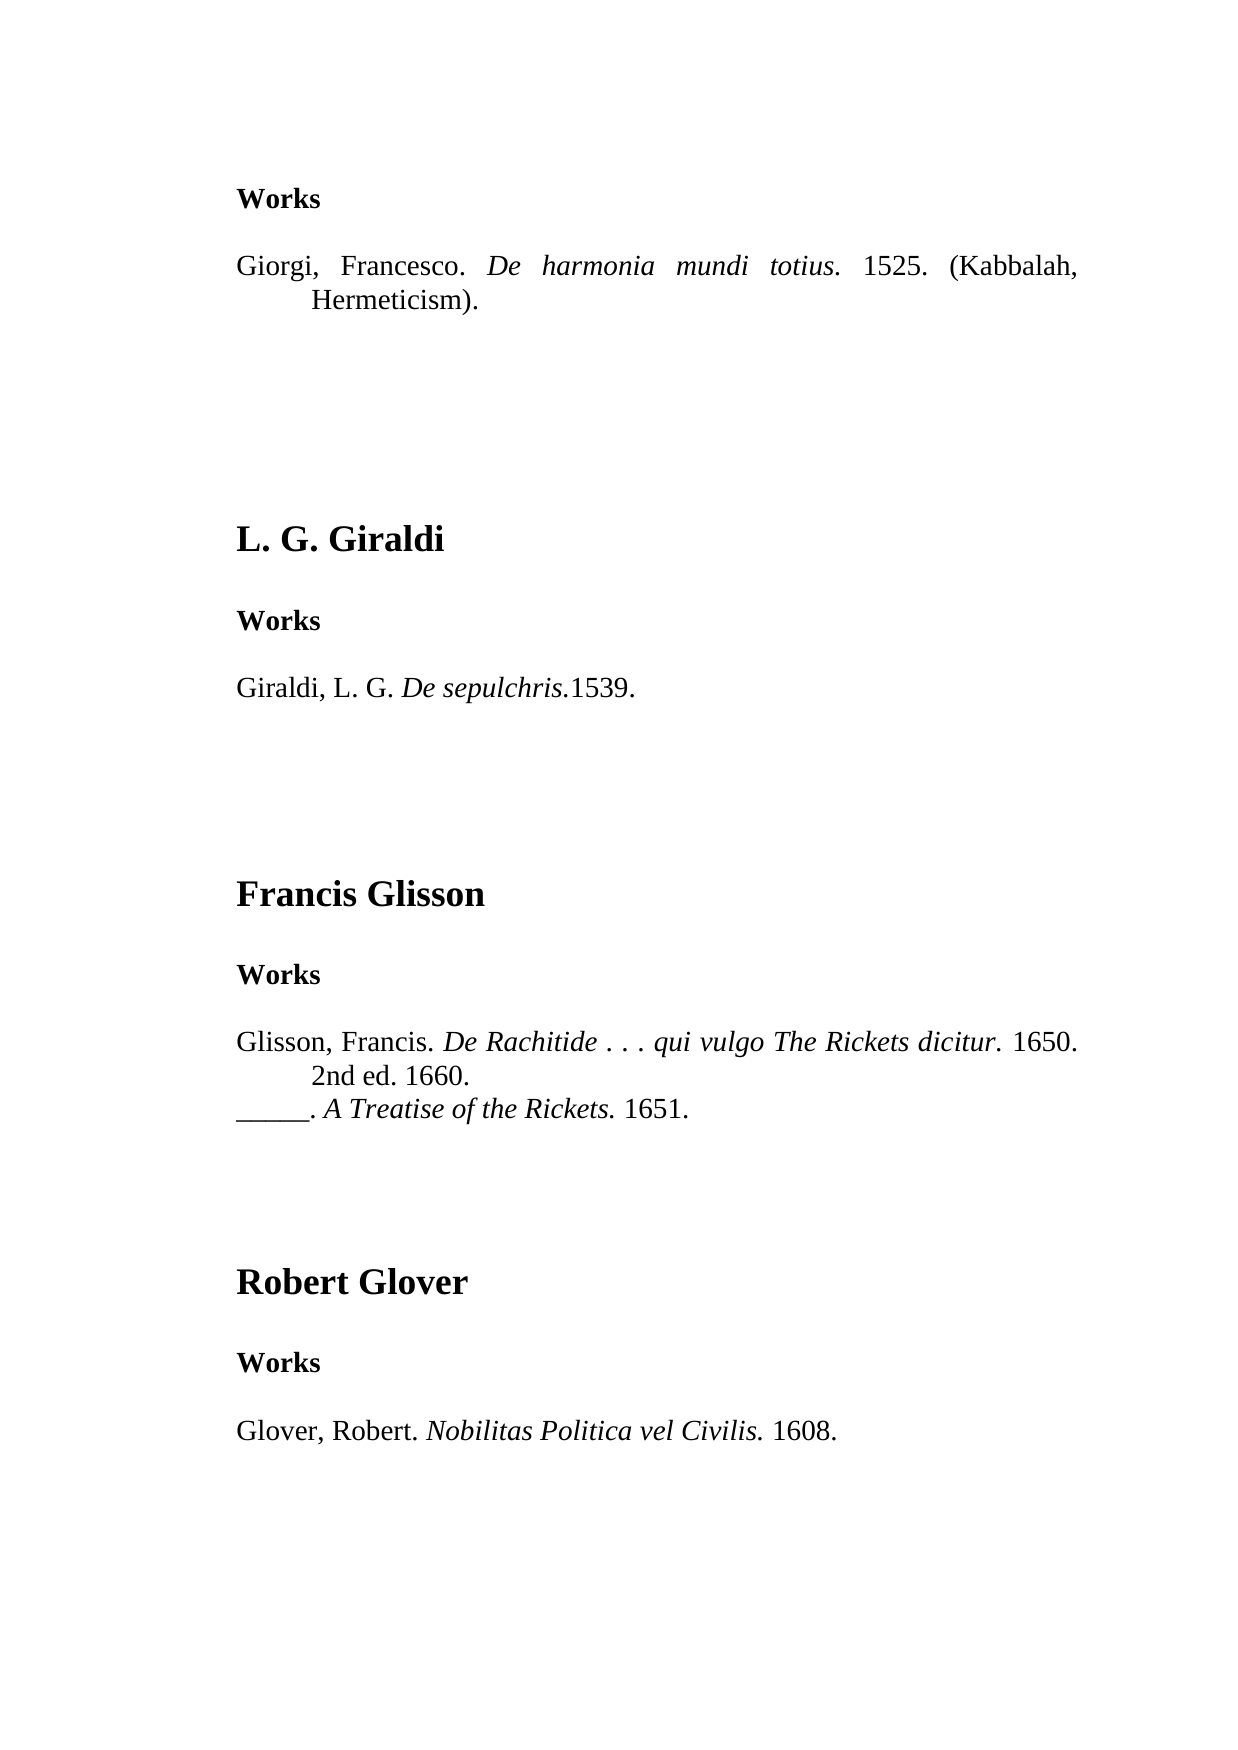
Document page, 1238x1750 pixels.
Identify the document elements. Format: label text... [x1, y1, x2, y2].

text L. G. Giraldi [236, 517, 1078, 560]
text Works [236, 181, 1078, 215]
text Francis Glisson [236, 871, 1078, 914]
text Glisson, Francis. De Rachitide . . . qui vulgo The Rickets dicitur. 1650. 2nd ed. 1660. [236, 1024, 1078, 1092]
text Giorgi, Francesco. De harmonia mundi totius. 1525. (Kabbalah, Hermeticism). [236, 248, 1078, 315]
text Works [236, 957, 1078, 991]
text Glover, Robert. Nobilitas Politica vel Civilis. 1608. [236, 1413, 1078, 1446]
text _____. A Treatise of the Rickets. 1651. [236, 1092, 1078, 1125]
text Robert Glover [236, 1259, 1078, 1302]
text Works [236, 603, 1078, 636]
text Giraldi, L. G. De sepulchris.1539. [236, 670, 1078, 703]
text Works [236, 1346, 1078, 1379]
